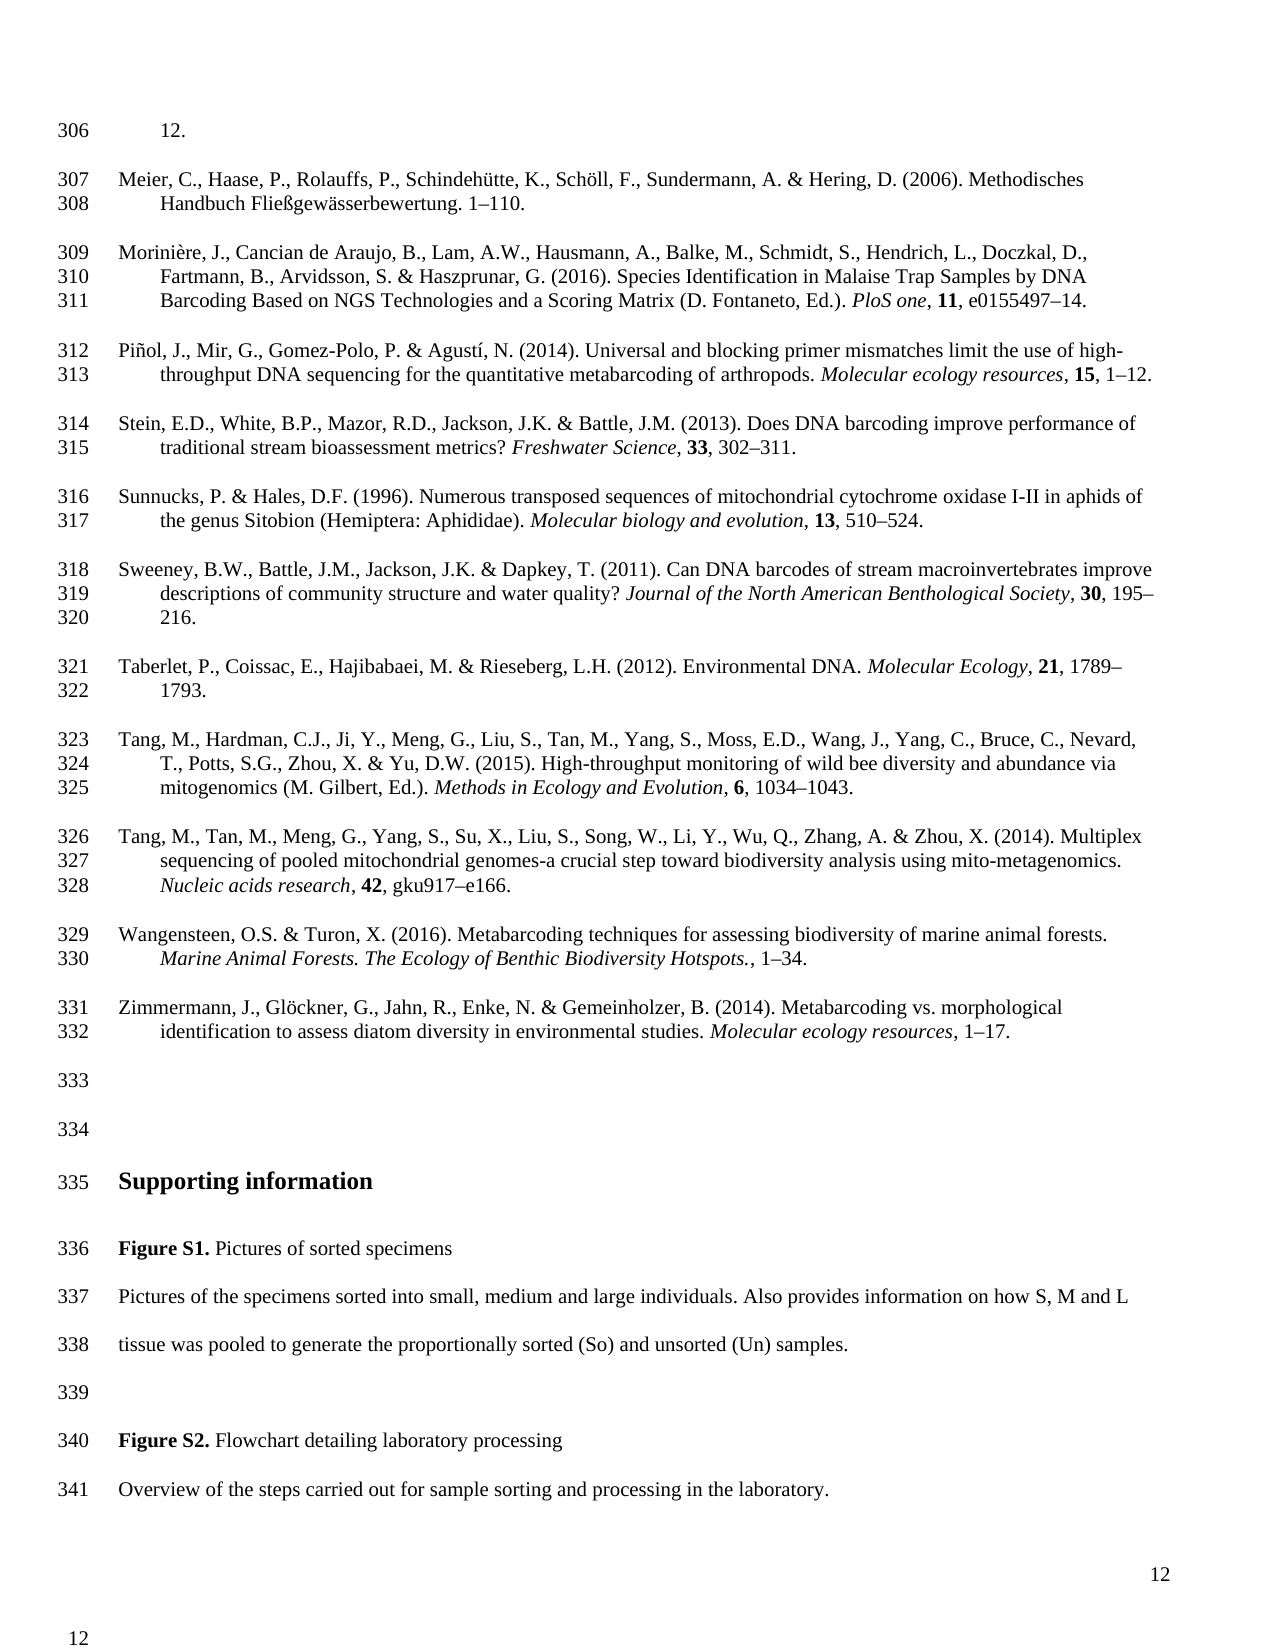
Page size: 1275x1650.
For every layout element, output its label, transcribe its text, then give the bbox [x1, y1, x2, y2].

text Figure S2. Flowchart detailing laboratory processing [118, 1428, 1157, 1452]
text Wangensteen, O.S. & Turon, X. (2016). Metabarcoding techniques for assessing biodiversity of marine animal forests. Marine Animal Forests. The Ecology of Benthic Biodiversity Hotspots., 1–34. [118, 922, 1157, 970]
text Piñol, J., Mir, G., Gomez-Polo, P. & Agustí, N. (2014). Universal and blocking primer mismatches limit the use of high-throughput DNA sequencing for the quantitative metabarcoding of arthropods. Molecular ecology resources, 15, 1–12. [118, 337, 1157, 386]
subtitle Supporting information [118, 1166, 1157, 1195]
text Figure S1. Pictures of sorted specimens [118, 1236, 1157, 1260]
text Pictures of the specimens sorted into small, medium and large individuals. Also provides information on how S, M and L tissue was pooled to generate the proportionally sorted (So) and unsorted (Un) samples. [118, 1284, 1157, 1356]
text Tang, M., Tan, M., Meng, G., Yang, S., Su, X., Liu, S., Song, W., Li, Y., Wu, Q., Zhang, A. & Zhou, X. (2014). Multiplex sequencing of pooled mitochondrial genomes-a crucial step toward biodiversity analysis using mito-metagenomics. Nucleic acids research, 42, gku917–e166. [118, 824, 1157, 897]
text Tang, M., Hardman, C.J., Ji, Y., Meng, G., Liu, S., Tan, M., Yang, S., Moss, E.D., Wang, J., Yang, C., Bruce, C., Nevard, T., Potts, S.G., Zhou, X. & Yu, D.W. (2015). High-throughput monitoring of wild bee diversity and abundance via mitogenomics (M. Gilbert, Ed.). Methods in Ecology and Evolution, 6, 1034–1043. [118, 727, 1157, 799]
text Taberlet, P., Coissac, E., Hajibabaei, M. & Rieseberg, L.H. (2012). Environmental DNA. Molecular Ecology, 21, 1789–1793. [118, 654, 1157, 702]
text Overview of the steps carried out for sample sorting and processing in the laboratory. [118, 1477, 1157, 1501]
text Zimmermann, J., Glöckner, G., Jahn, R., Enke, N. & Gemeinholzer, B. (2014). Metabarcoding vs. morphological identification to assess diatom diversity in environmental studies. Molecular ecology resources, 1–17. [118, 995, 1157, 1043]
text Sweeney, B.W., Battle, J.M., Jackson, J.K. & Dapkey, T. (2011). Can DNA barcodes of stream macroinvertebrates improve descriptions of community structure and water quality? Journal of the North American Benthological Society, 30, 195–216. [118, 557, 1157, 629]
text Sunnucks, P. & Hales, D.F. (1996). Numerous transposed sequences of mitochondrial cytochrome oxidase I-II in aphids of the genus Sitobion (Hemiptera: Aphididae). Molecular biology and evolution, 13, 510–524. [118, 484, 1157, 532]
text Meier, C., Haase, P., Rolauffs, P., Schindehütte, K., Schöll, F., Sundermann, A. & Hering, D. (2006). Methodisches Handbuch Fließgewässerbewertung. 1–110. [118, 167, 1157, 215]
text Stein, E.D., White, B.P., Mazor, R.D., Jackson, J.K. & Battle, J.M. (2013). Does DNA barcoding improve performance of traditional stream bioassessment metrics? Freshwater Science, 33, 302–311. [118, 411, 1157, 459]
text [118, 118, 1157, 142]
text Morinière, J., Cancian de Araujo, B., Lam, A.W., Hausmann, A., Balke, M., Schmidt, S., Hendrich, L., Doczkal, D., Fartmann, B., Arvidsson, S. & Haszprunar, G. (2016). Species Identification in Malaise Trap Samples by DNA Barcoding Based on NGS Technologies and a Scoring Matrix (D. Fontaneto, Ed.). PloS one, 11, e0155497–14. [118, 240, 1157, 312]
